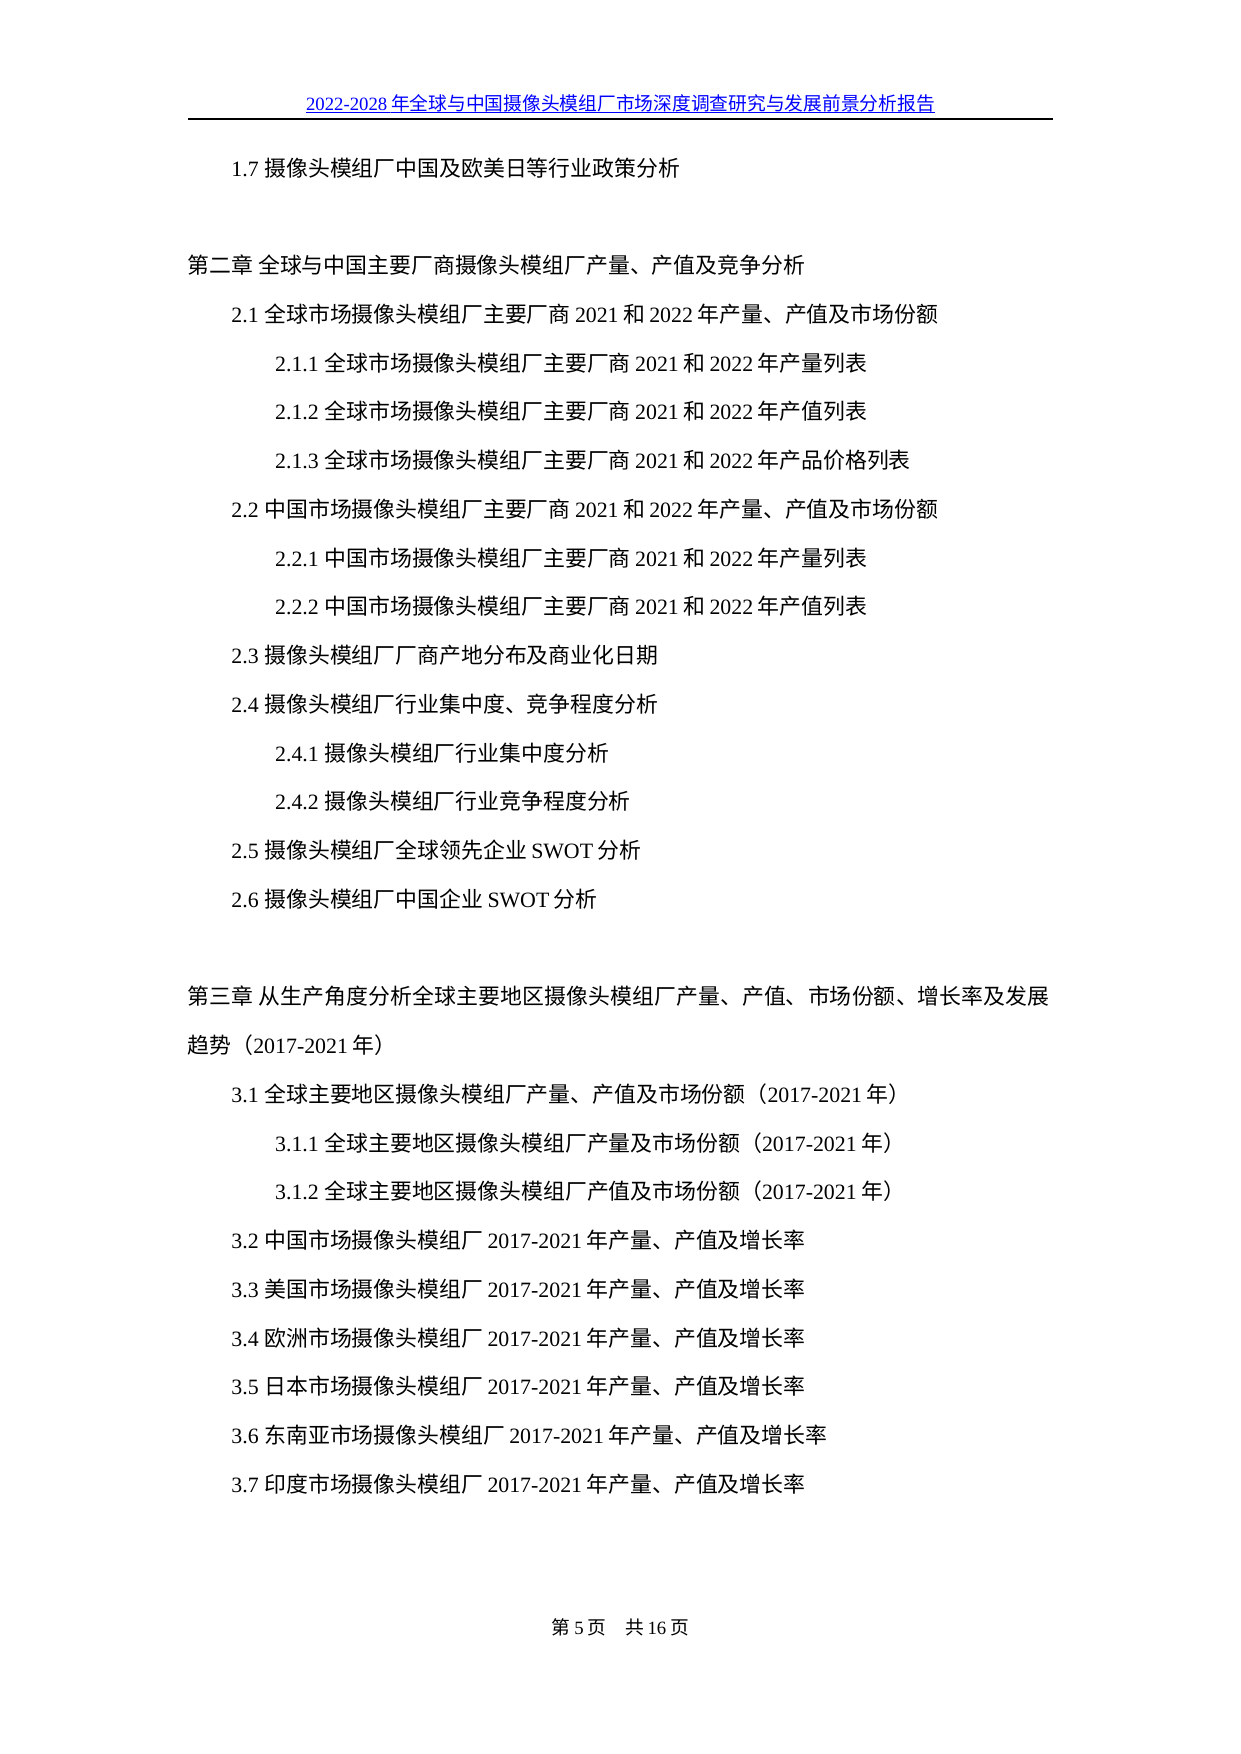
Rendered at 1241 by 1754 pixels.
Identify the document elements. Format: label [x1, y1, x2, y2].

text [187, 150, 1053, 1499]
